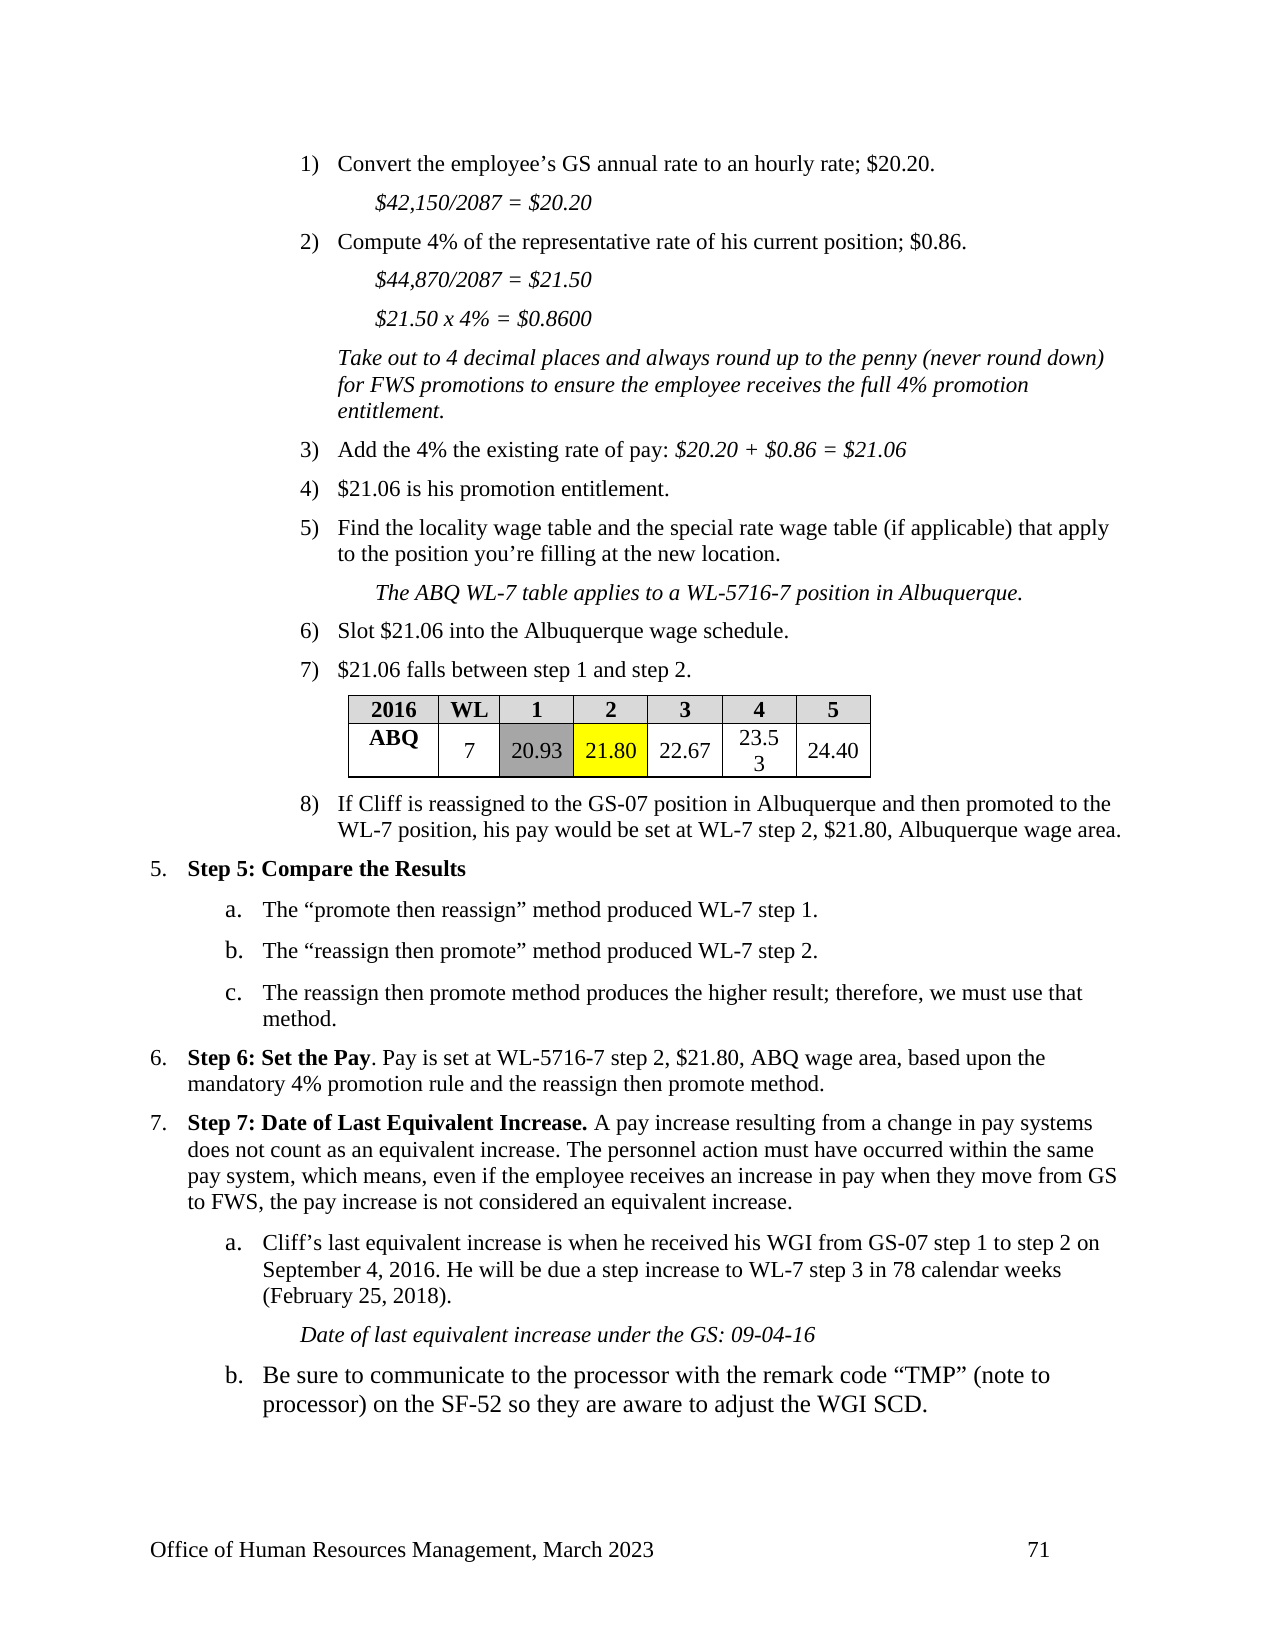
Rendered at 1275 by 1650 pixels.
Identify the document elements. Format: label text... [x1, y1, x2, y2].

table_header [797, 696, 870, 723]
list Slot $21.06 into the Albuquerque wage schedule. [300, 618, 1125, 644]
list Step 5: Compare the Results [150, 855, 1125, 882]
list The “promote then reassign” method produced WL-7 step 1. [225, 894, 1125, 923]
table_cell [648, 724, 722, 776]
list Date of last equivalent increase under the GS: 09-04-16 [300, 1321, 1125, 1348]
list The reassign then promote method produces the higher result; therefore, we must use that method. [225, 977, 1125, 1032]
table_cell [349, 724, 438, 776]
list The ABQ WL-7 table applies to a WL-5716-7 position in Albuquerque. [375, 579, 1125, 605]
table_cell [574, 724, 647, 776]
list $21.06 is his promotion entitlement. [300, 475, 1125, 501]
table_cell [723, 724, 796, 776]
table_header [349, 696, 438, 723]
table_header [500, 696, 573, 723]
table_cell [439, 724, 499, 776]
list Step 7: Date of Last Equivalent Increase. A pay increase resulting from a change in pay systems does not count as an equivalent increase. The personnel action must have occurred within the same pay system, which means, even if the employee receives an increase in pay when they move from GS to FWS, the pay increase is not considered an equivalent increase. [150, 1109, 1125, 1215]
list If Cliff is reassigned to the GS-07 position in Albuquerque and then promoted to the WL-7 position, his pay would be set at WL-7 step 2, $21.80, Albuquerque wage area. [300, 790, 1125, 843]
list Convert the employee’s GS annual rate to an hourly rate; $20.20. [300, 150, 1125, 176]
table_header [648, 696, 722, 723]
list Step 6: Set the Pay. Pay is set at WL-5716-7 step 2, $21.80, ABQ wage area, based upon the mandatory 4% promotion rule and the reassign then promote method. [150, 1044, 1125, 1097]
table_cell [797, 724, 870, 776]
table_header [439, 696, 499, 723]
text Take out to 4 decimal places and always round up to the penny (never round down) for FWS promotions to ensure the employee receives the full 4% promotion entitlement. [337, 344, 1125, 423]
list $21.06 falls between step 1 and step 2. [300, 656, 1125, 683]
list The “reassign then promote” method produced WL-7 step 2. [225, 935, 1125, 964]
list $44,870/2087 = $21.50 [375, 267, 1125, 293]
list Be sure to communicate to the processor with the remark code “TMP” (note to processor) on the SF-52 so they are aware to adjust the WGI SCD. [225, 1360, 1125, 1418]
text $21.50 x 4% = $0.8600 [375, 305, 1125, 332]
list Cliff’s last equivalent increase is when he received his WGI from GS-07 step 1 to step 2 on September 4, 2016. He will be due a step increase to WL-7 step 3 in 78 calendar weeks (February 25, 2018). [225, 1227, 1125, 1309]
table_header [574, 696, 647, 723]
list Compute 4% of the representative rate of his current position; $0.86. [300, 228, 1125, 254]
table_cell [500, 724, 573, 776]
list Find the locality wage table and the special rate wage table (if applicable) that apply to the position you’re filling at the new location. [300, 513, 1125, 566]
list Add the 4% the existing rate of pay: $20.20 + $0.86 = $21.06 [300, 436, 1125, 462]
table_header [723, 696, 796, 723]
list $42,150/2087 = $20.20 [375, 189, 1125, 215]
